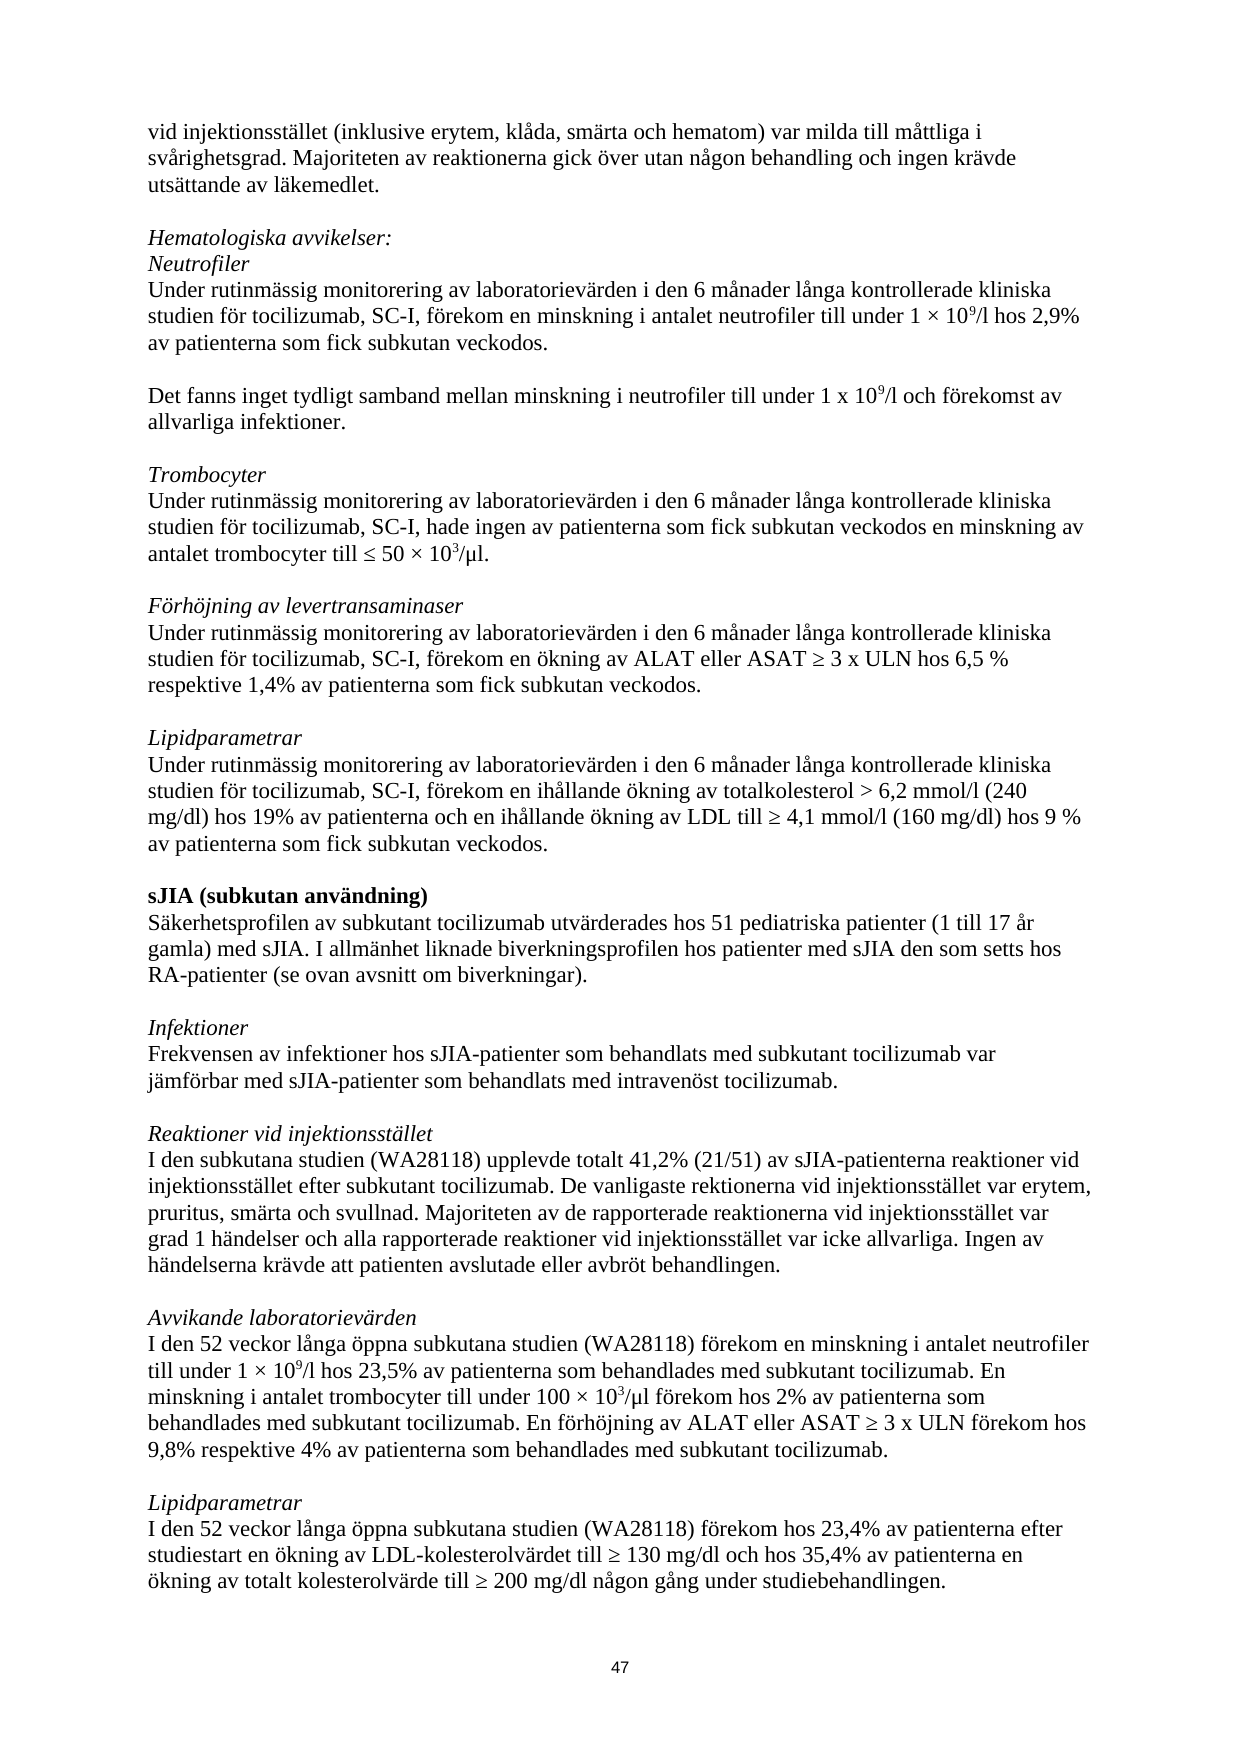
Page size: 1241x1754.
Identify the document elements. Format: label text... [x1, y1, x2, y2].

text Förhöjning av levertransaminaser [148, 592, 1092, 619]
text Det fanns inget tydligt samband mellan minskning i neutrofiler till under 1 x 109/l och förekomst av allvarliga infektioner. [148, 382, 1092, 434]
text Avvikande laboratorievärden [148, 1304, 1092, 1330]
text I den subkutana studien (WA28118) upplevde totalt 41,2% (21/51) av sJIA-patienterna reaktioner vid injektionsstället efter subkutant tocilizumab. De vanligaste rektionerna vid injektionsstället var erytem, pruritus, smärta och svullnad. Majoriteten av de rapporterade reaktionerna vid injektionsstället var grad 1 händelser och alla rapporterade reaktioner vid injektionsstället var icke allvarliga. Ingen av händelserna krävde att patienten avslutade eller avbröt behandlingen. [148, 1146, 1092, 1278]
text Infektioner [148, 1014, 1092, 1041]
text Under rutinmässig monitorering av laboratorievärden i den 6 månader långa kontrollerade kliniska studien för tocilizumab, SC-I, förekom en minskning i antalet neutrofiler till under 1 × 109/l hos 2,9% av patienterna som fick subkutan veckodos. [148, 276, 1092, 355]
text Under rutinmässig monitorering av laboratorievärden i den 6 månader långa kontrollerade kliniska studien för tocilizumab, SC-I, förekom en ökning av ALAT eller ASAT ≥ 3 x ULN hos 6,5 % respektive 1,4% av patienterna som fick subkutan veckodos. [148, 619, 1092, 698]
text Neutrofiler [148, 250, 1092, 276]
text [148, 118, 1092, 197]
text Under rutinmässig monitorering av laboratorievärden i den 6 månader långa kontrollerade kliniska studien för tocilizumab, SC-I, förekom en ihållande ökning av totalkolesterol > 6,2 mmol/l (240 mg/dl) hos 19% av patienterna och en ihållande ökning av LDL till ≥ 4,1 mmol/l (160 mg/dl) hos 9 % av patienterna som fick subkutan veckodos. [148, 751, 1092, 856]
text I den 52 veckor långa öppna subkutana studien (WA28118) förekom hos 23,4% av patienterna efter studiestart en ökning av LDL-kolesterolvärdet till ≥ 130 mg/dl och hos 35,4% av patienterna en ökning av totalt kolesterolvärde till ≥ 200 mg/dl någon gång under studiebehandlingen. [148, 1515, 1092, 1594]
text Trombocyter [148, 461, 1092, 487]
text Hematologiska avvikelser: [148, 223, 1092, 250]
text Reaktioner vid injektionsstället [148, 1119, 1092, 1146]
text Säkerhetsprofilen av subkutant tocilizumab utvärderades hos 51 pediatriska patienter (1 till 17 år gamla) med sJIA. I allmänhet liknade biverkningsprofilen hos patienter med sJIA den som setts hos RA-patienter (se ovan avsnitt om biverkningar). [148, 909, 1092, 988]
text Under rutinmässig monitorering av laboratorievärden i den 6 månader långa kontrollerade kliniska studien för tocilizumab, SC-I, hade ingen av patienterna som fick subkutan veckodos en minskning av antalet trombocyter till ≤ 50 × 103/μl. [148, 487, 1092, 566]
text Frekvensen av infektioner hos sJIA-patienter som behandlats med subkutant tocilizumab var jämförbar med sJIA-patienter som behandlats med intravenöst tocilizumab. [148, 1041, 1092, 1093]
text Lipidparametrar [148, 724, 1092, 751]
text Lipidparametrar [148, 1488, 1092, 1515]
text I den 52 veckor långa öppna subkutana studien (WA28118) förekom en minskning i antalet neutrofiler till under 1 × 109/l hos 23,5% av patienterna som behandlades med subkutant tocilizumab. En minskning i antalet trombocyter till under 100 × 103/μl förekom hos 2% av patienterna som behandlades med subkutant tocilizumab. En förhöjning av ALAT eller ASAT ≥ 3 x ULN förekom hos 9,8% respektive 4% av patienterna som behandlades med subkutant tocilizumab. [148, 1330, 1092, 1462]
text sJIA (subkutan användning) [148, 882, 1092, 909]
